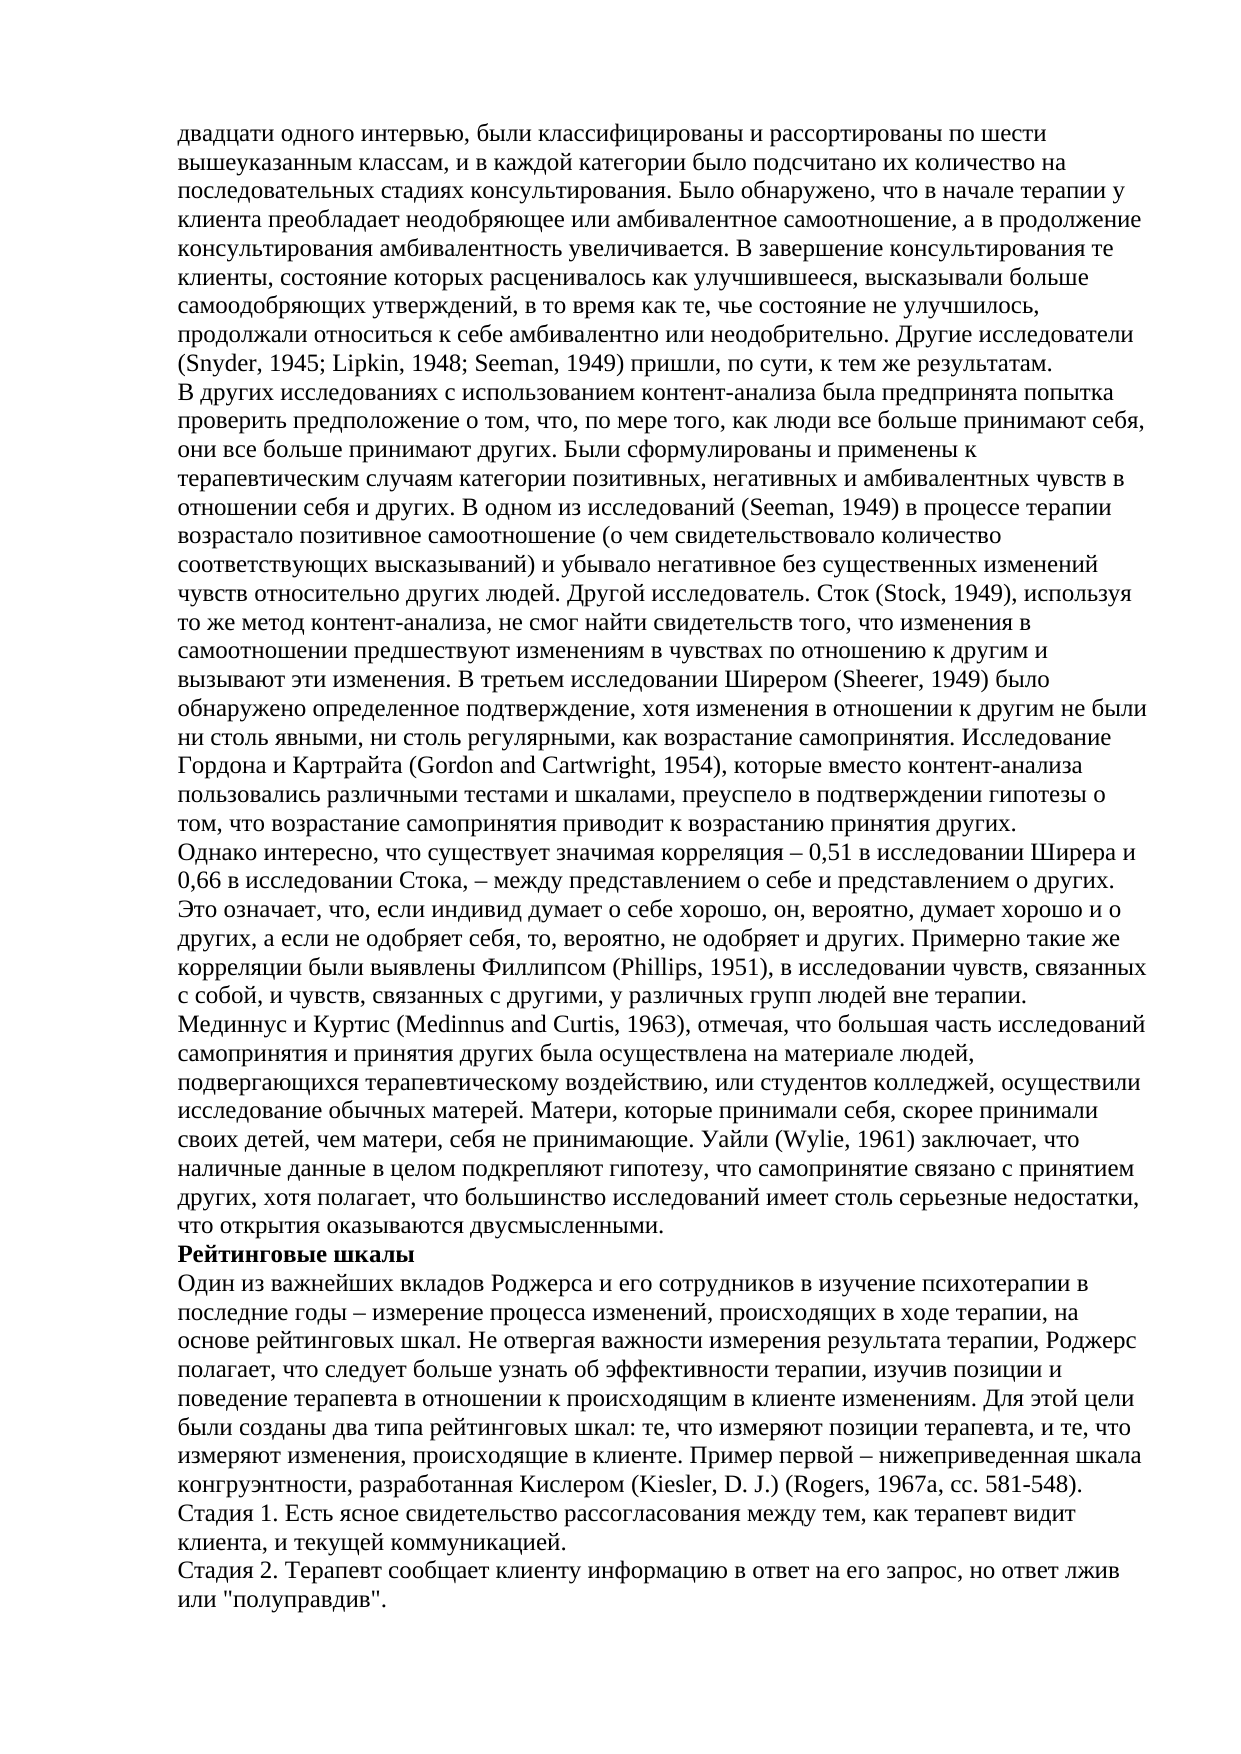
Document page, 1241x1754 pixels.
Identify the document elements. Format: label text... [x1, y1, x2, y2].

text Стадия 2. Терапевт сообщает клиенту информацию в ответ на его запрос, но ответ лжив или "полуправдив". [177, 1556, 1152, 1613]
text Мединнус и Куртис (Medinnus and Curtis, 1963), отмечая, что большая часть исследований самопринятия и принятия других была осуществлена на материале людей, подвергающихся терапевтическому воздействию, или студентов колледжей, осуществили исследование обычных матерей. Матери, которые принимали себя, скорее принимали своих детей, чем матери, себя не принимающие. Уайли (Wylie, 1961) заключает, что наличные данные в целом подкрепляют гипотезу, что самопринятие связано с принятием других, хотя полагает, что большинство исследований имеет столь серьезные недостатки, что открытия оказываются двусмысленными. [177, 1009, 1152, 1239]
text В других исследованиях с использованием контент-анализа была предпринята попытка проверить предположение о том, что, по мере того, как люди все больше принимают себя, они все больше принимают других. Были сформулированы и применены к терапевтическим случаям категории позитивных, негативных и амбивалентных чувств в отношении себя и других. В одном из исследований (Seeman, 1949) в процессе терапии возрастало позитивное самоотношение (о чем свидетельствовало количество соответствующих высказываний) и убывало негативное без существенных изменений чувств относительно других людей. Другой исследователь. Сток (Stock, 1949), используя то же метод контент-анализа, не смог найти свидетельств того, что изменения в самоотношении предшествуют изменениям в чувствах по отношению к другим и вызывают эти изменения. В третьем исследовании Ширером (Sheerer, 1949) было обнаружено определенное подтверждение, хотя изменения в отношении к другим не были ни столь явными, ни столь регулярными, как возрастание самопринятия. Исследование Гордона и Картрайта (Gordon and Cartwright, 1954), которые вместо контент-анализа пользовались различными тестами и шкалами, преуспело в подтверждении гипотезы о том, что возрастание самопринятия приводит к возрастанию принятия других. [177, 377, 1152, 837]
text Один из важнейших вкладов Роджерса и его сотрудников в изучение психотерапии в последние годы – измерение процесса изменений, происходящих в ходе терапии, на основе рейтинговых шкал. Не отвергая важности измерения результата терапии, Роджерс полагает, что следует больше узнать об эффективности терапии, изучив позиции и поведение терапевта в отношении к происходящим в клиенте изменениям. Для этой цели были созданы два типа рейтинговых шкал: те, что измеряют позиции терапевта, и те, что измеряют изменения, происходящие в клиенте. Пример первой – нижеприведенная шкала конгруэнтности, разработанная Кислером (Kiesler, D. J.) (Rogers, 1967а, сс. 581-548). [177, 1268, 1152, 1498]
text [177, 118, 1152, 377]
text Стадия 1. Есть ясное свидетельство рассогласования между тем, как терапевт видит клиента, и текущей коммуникацией. [177, 1498, 1152, 1556]
text Однако интересно, что существует значимая корреляция – 0,51 в исследовании Ширера и 0,66 в исследовании Стока, – между представлением о себе и представлением о других. Это означает, что, если индивид думает о себе хорошо, он, вероятно, думает хорошо и о других, а если не одобряет себя, то, вероятно, не одобряет и других. Примерно такие же корреляции были выявлены Филлипсом (Phillips, 1951), в исследовании чувств, связанных с собой, и чувств, связанных с другими, у различных групп людей вне терапии. [177, 837, 1152, 1009]
text Рейтинговые шкалы [177, 1239, 1152, 1268]
